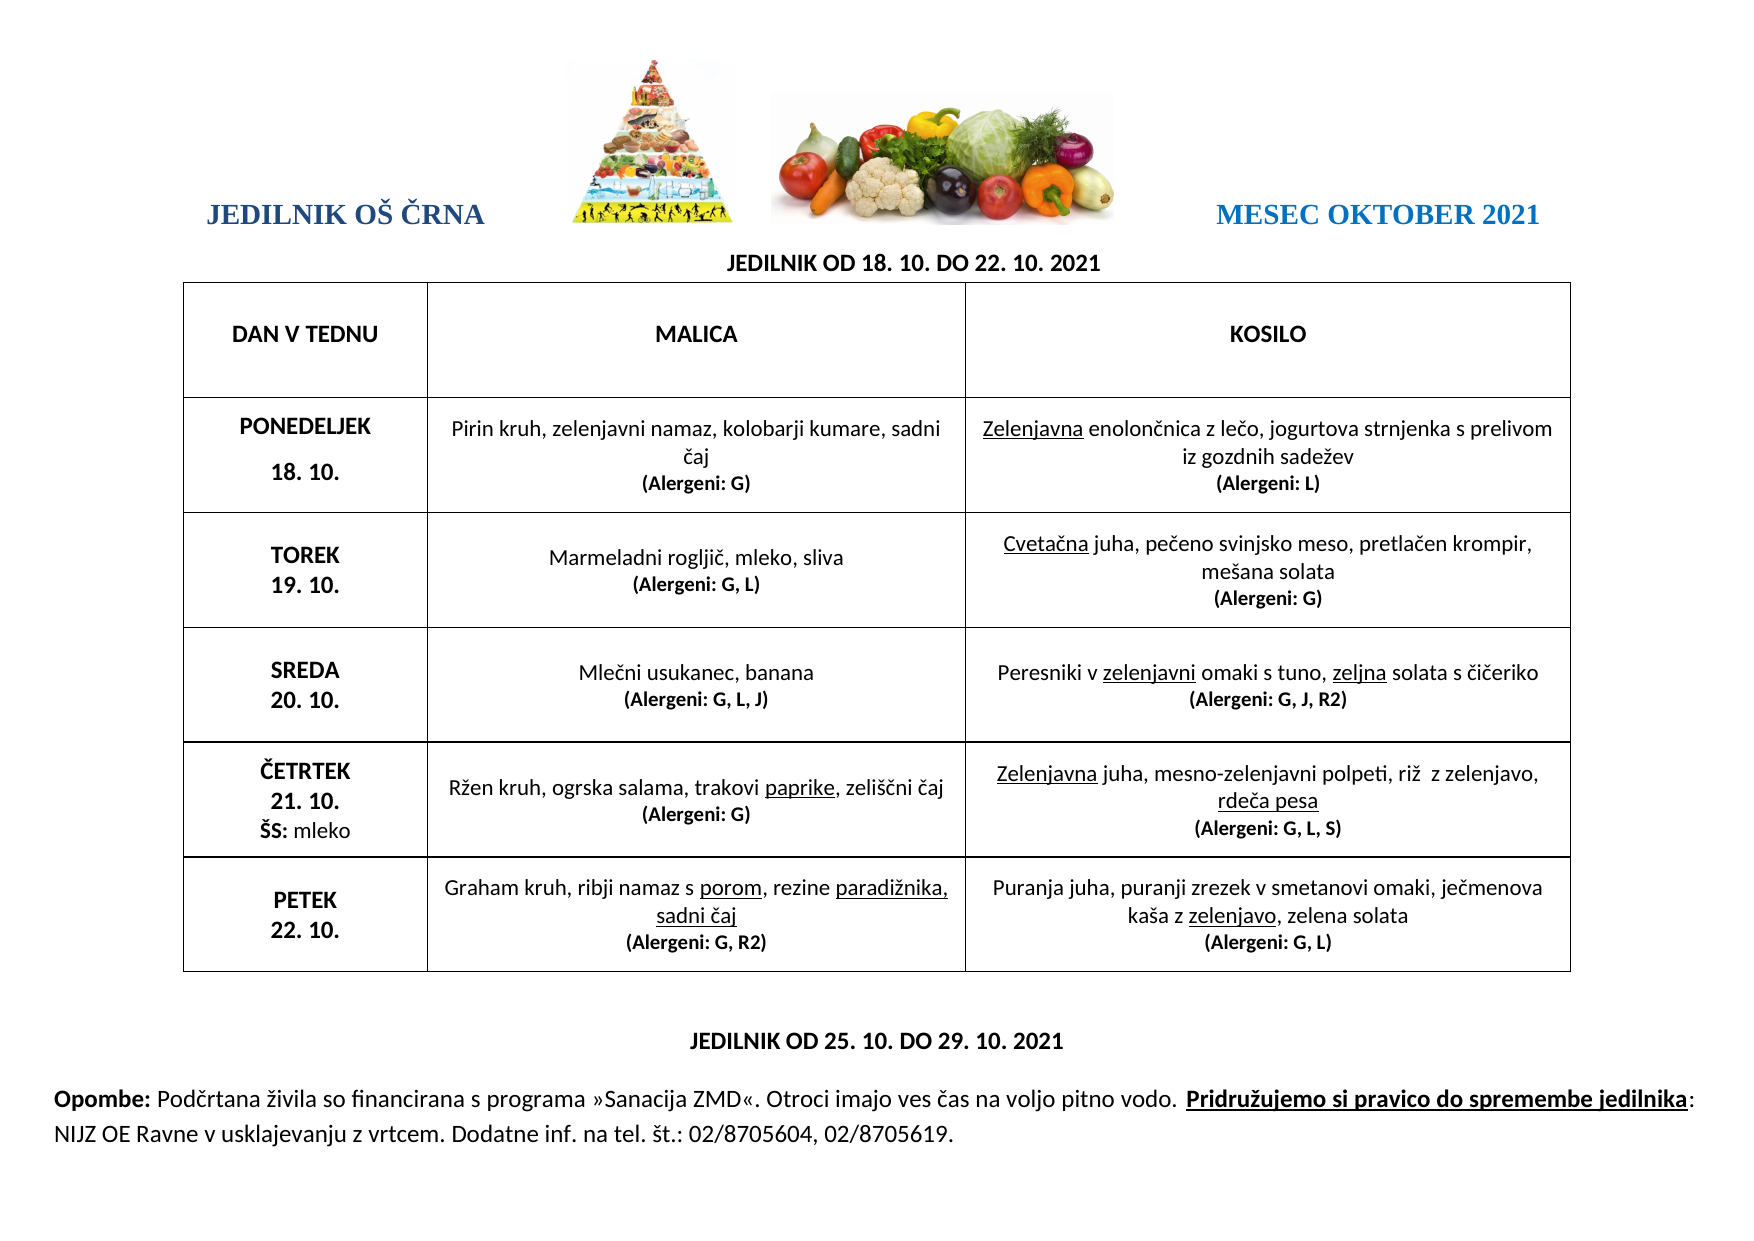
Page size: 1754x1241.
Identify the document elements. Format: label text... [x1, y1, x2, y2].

table_cell PETEK 22. 10. [184, 858, 427, 971]
table_cell Zelenjavna enolončnica z lečo, jogurtova strnjenka s prelivom iz gozdnih sadežev (Alergeni: L) [966, 398, 1570, 512]
table_cell Pirin kruh, zelenjavni namaz, kolobarji kumare, sadni čaj (Alergeni: G) [428, 398, 965, 512]
picture [564, 59, 735, 225]
table_cell ČETRTEK 21. 10. ŠS: mleko [184, 743, 427, 856]
table_cell SREDA 20. 10. [184, 628, 427, 741]
table_cell Puranja juha, puranji zrezek v smetanovi omaki, ječmenova kaša z zelenjavo, zelena solata (Alergeni: G, L) [966, 858, 1570, 971]
picture [771, 93, 1114, 225]
table_cell Mlečni usukanec, banana (Alergeni: G, L, J) [428, 628, 965, 741]
table_cell Ržen kruh, ogrska salama, trakovi paprike, zeliščni čaj (Alergeni: G) [428, 743, 965, 856]
table_cell TOREK 19. 10. [184, 513, 427, 627]
table_cell Cvetačna juha, pečeno svinjsko meso, pretlačen krompir, mešana solata (Alergeni: G) [966, 513, 1570, 627]
table_cell Zelenjavna juha, mesno-zelenjavni polpeti, riž z zelenjavo, rdeča pesa (Alergeni: G, L, S) [966, 743, 1570, 856]
text JEDILNIK OD 25. 10. DO 29. 10. 2021 [148, 1025, 1606, 1056]
text JEDILNIK OD 18. 10. DO 22. 10. 2021 [148, 247, 1606, 278]
table_header KOSILO [966, 283, 1570, 397]
table_header DAN V TEDNU [184, 283, 427, 397]
table_cell Graham kruh, ribji namaz s porom, rezine paradižnika, sadni čaj (Alergeni: G, R2) [428, 858, 965, 971]
table_header MALICA [428, 283, 965, 397]
table_cell PONEDELJEK 18. 10. [184, 398, 427, 512]
table_cell Marmeladni rogljič, mleko, sliva (Alergeni: G, L) [428, 513, 965, 627]
table_cell Peresniki v zelenjavni omaki s tuno, zeljna solata s čičeriko (Alergeni: G, J, R2) [966, 628, 1570, 741]
